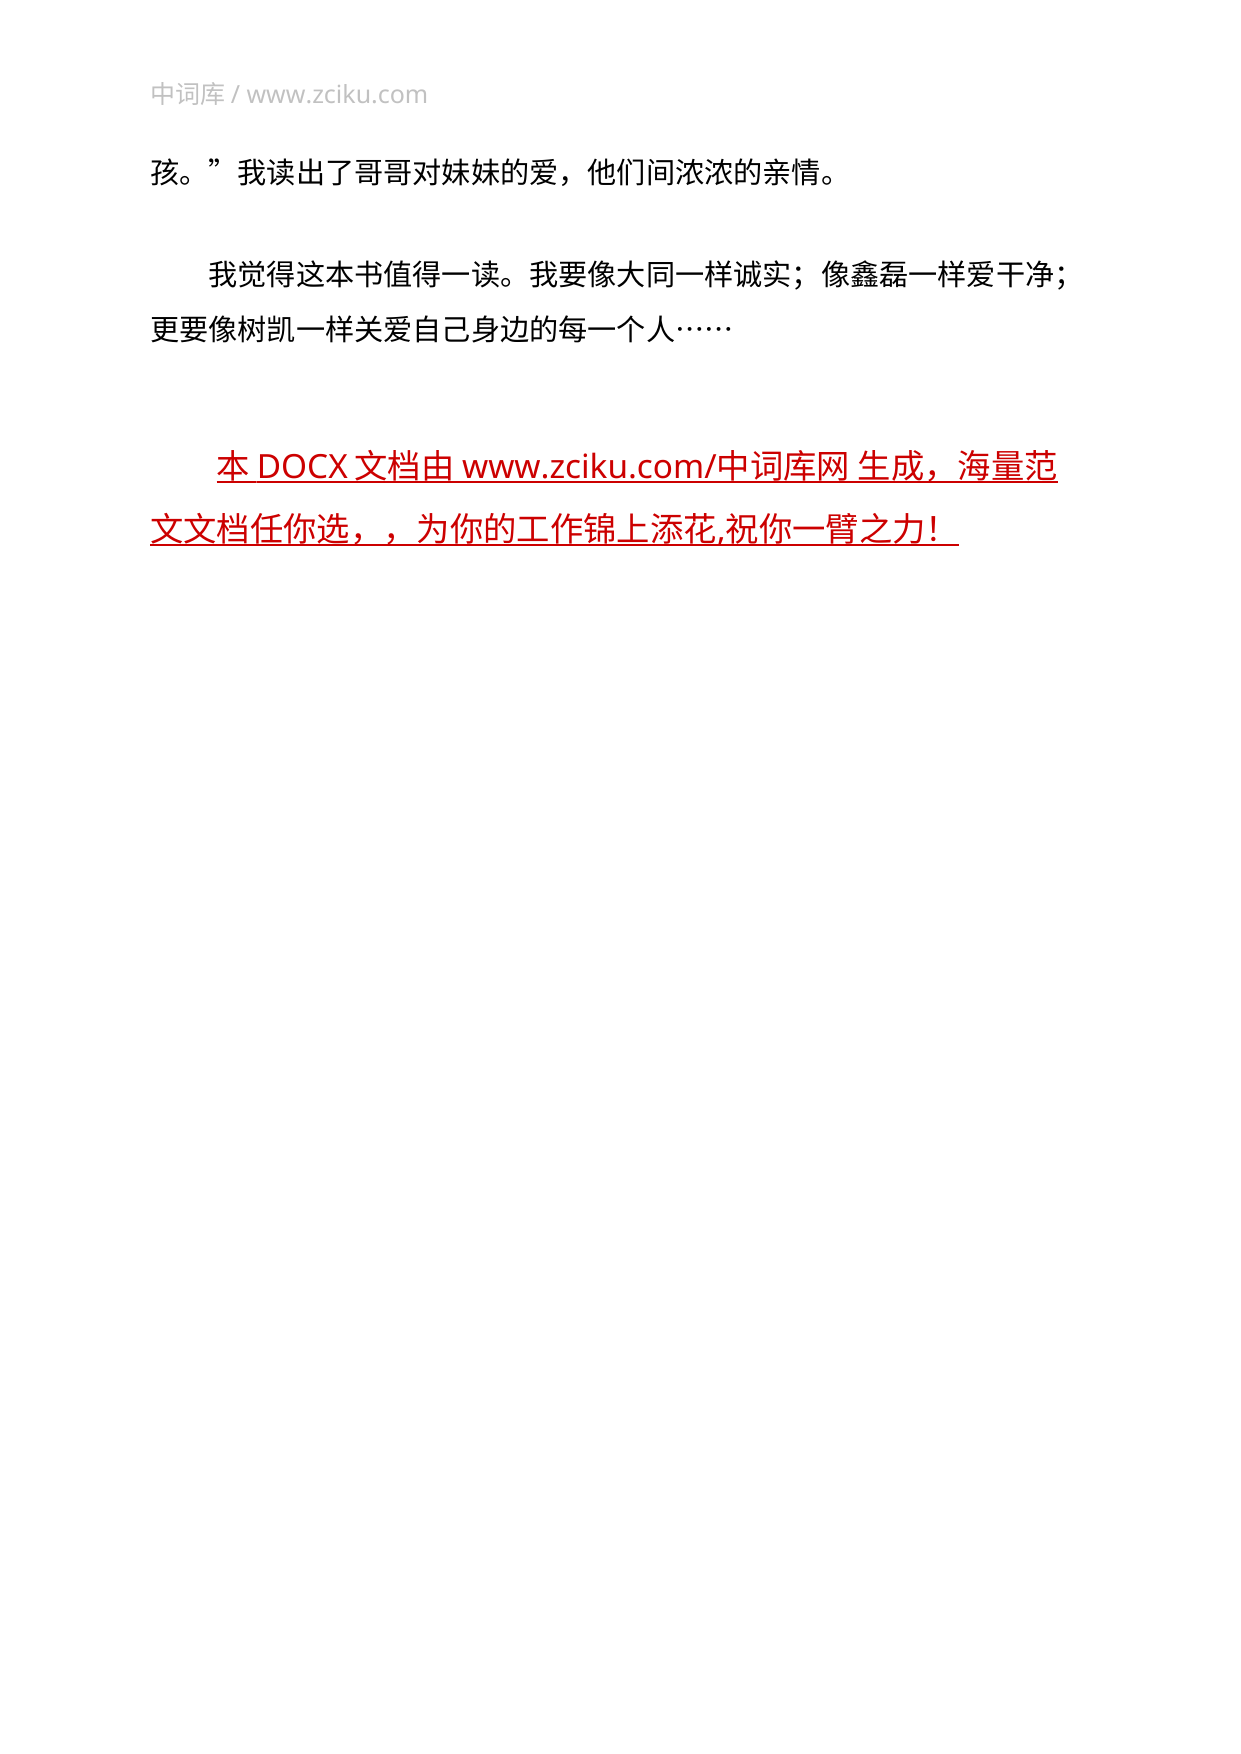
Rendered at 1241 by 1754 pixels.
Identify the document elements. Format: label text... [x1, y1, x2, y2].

text 本DOCX文档由 www.zciku.com/中词库网 生成，海量范文文档任你选，，为你的工作锦上添花,祝你一臂之力！ [150, 440, 1090, 551]
text 我觉得这本书值得一读。我要像大同一样诚实；像鑫磊一样爱干净；更要像树凯一样关爱自己身边的每一个人…… [150, 252, 1090, 349]
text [150, 150, 1090, 192]
